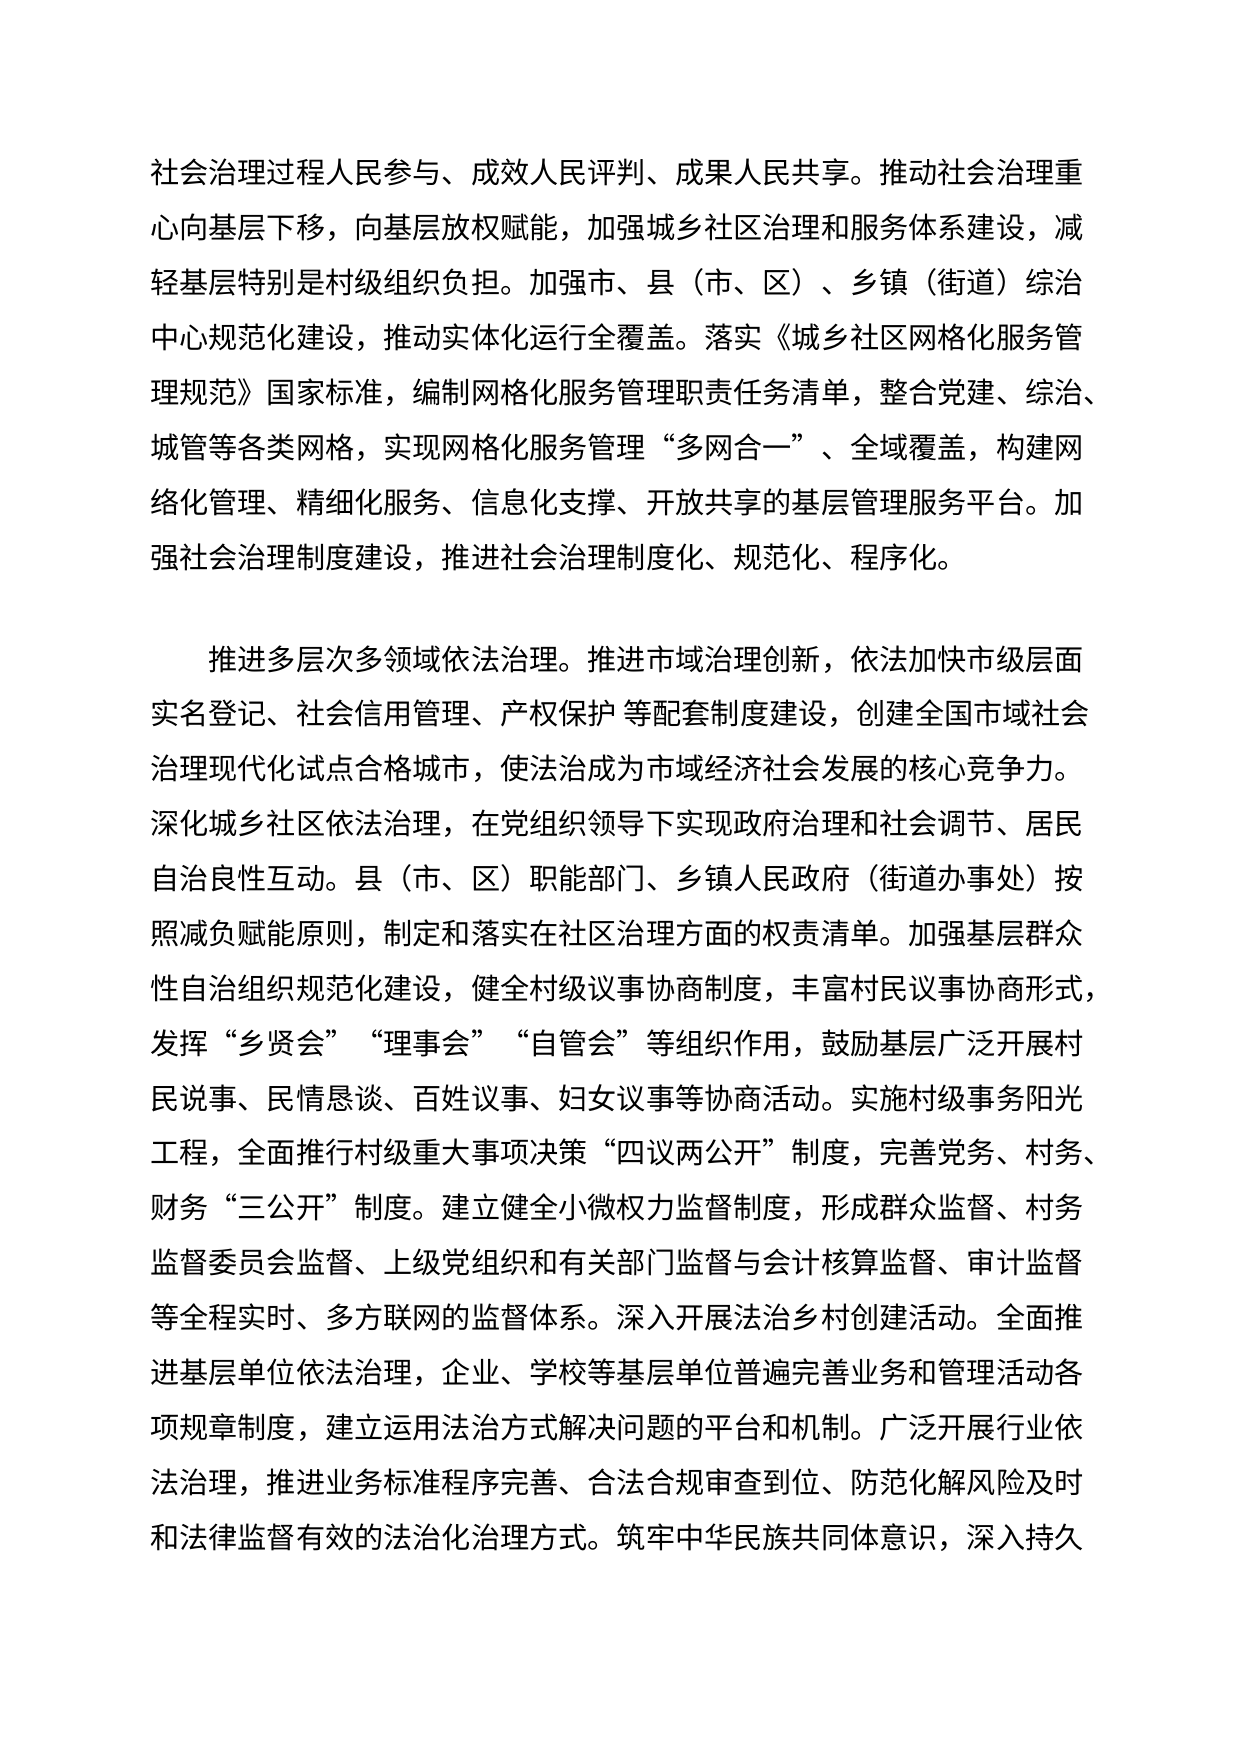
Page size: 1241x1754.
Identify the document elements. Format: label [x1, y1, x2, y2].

text [150, 636, 1090, 1557]
text [150, 150, 1090, 577]
